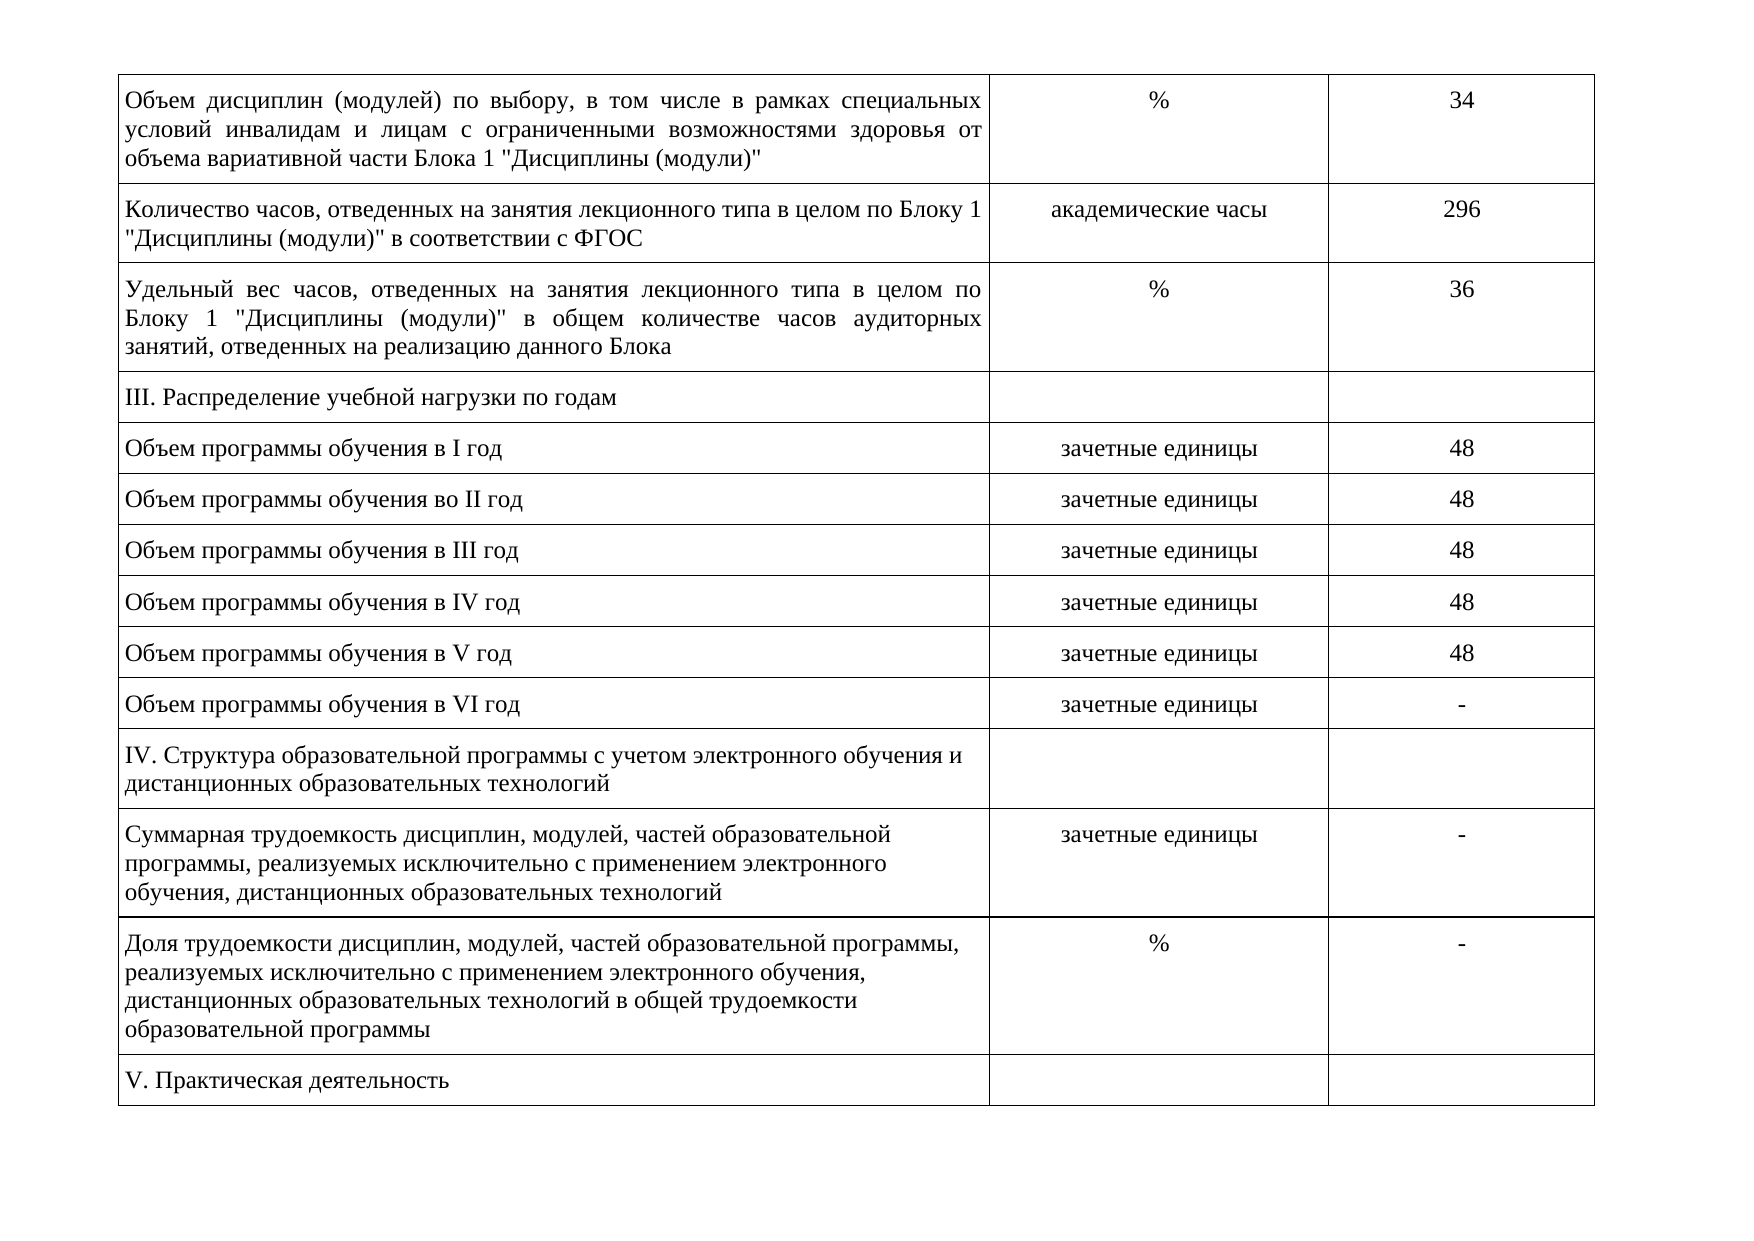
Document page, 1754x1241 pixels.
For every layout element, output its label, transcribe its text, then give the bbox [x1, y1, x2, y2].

table_cell 36 [1329, 263, 1594, 371]
table_cell 48 [1329, 576, 1594, 626]
table_cell - [1329, 809, 1594, 916]
table_cell 48 [1329, 525, 1594, 575]
table_cell [1329, 372, 1594, 422]
table_cell зачетные единицы [990, 576, 1328, 626]
table_cell Объем программы обучения в VI год [119, 678, 989, 728]
table_cell Доля трудоемкости дисциплин, модулей, частей образовательной программы, реализуемых исключительно с применением электронного обучения, дистанционных образовательных технологий в общей трудоемкости образовательной программы [119, 918, 989, 1054]
table_cell [1329, 729, 1594, 808]
table_cell Количество часов, отведенных на занятия лекционного типа в целом по Блоку 1 "Дисциплины (модули)" в соответствии с ФГОС [119, 184, 989, 262]
table_cell Объем программы обучения в I год [119, 423, 989, 473]
table_cell Объем программы обучения в IV год [119, 576, 989, 626]
table_cell зачетные единицы [990, 525, 1328, 575]
table_cell Объем программы обучения в III год [119, 525, 989, 575]
table_cell [990, 372, 1328, 422]
table_cell III. Распределение учебной нагрузки по годам [119, 372, 989, 422]
table_cell % [990, 918, 1328, 1054]
table_cell 34 [1329, 75, 1594, 182]
table_cell Объем программы обучения в V год [119, 627, 989, 677]
table_cell [1329, 1055, 1594, 1105]
table_cell зачетные единицы [990, 627, 1328, 677]
table_cell V. Практическая деятельность [119, 1055, 989, 1105]
table_cell зачетные единицы [990, 474, 1328, 524]
table_cell Суммарная трудоемкость дисциплин, модулей, частей образовательной программы, реализуемых исключительно с применением электронного обучения, дистанционных образовательных технологий [119, 809, 989, 916]
table_cell Удельный вес часов, отведенных на занятия лекционного типа в целом по Блоку 1 "Дисциплины (модули)" в общем количестве часов аудиторных занятий, отведенных на реализацию данного Блока [119, 263, 989, 371]
table_cell Объем программы обучения во II год [119, 474, 989, 524]
table_cell 296 [1329, 184, 1594, 262]
table_cell [990, 1055, 1328, 1105]
table_cell [990, 729, 1328, 808]
table_cell зачетные единицы [990, 678, 1328, 728]
table_cell 48 [1329, 627, 1594, 677]
table_cell Объем дисциплин (модулей) по выбору, в том числе в рамках специальных условий инвалидам и лицам с ограниченными возможностями здоровья от объема вариативной части Блока 1 "Дисциплины (модули)" [119, 75, 989, 182]
table_cell % [990, 263, 1328, 371]
table_cell - [1329, 918, 1594, 1054]
table_cell академические часы [990, 184, 1328, 262]
table_cell 48 [1329, 474, 1594, 524]
table_cell зачетные единицы [990, 423, 1328, 473]
table_cell % [990, 75, 1328, 182]
table_cell - [1329, 678, 1594, 728]
table_cell зачетные единицы [990, 809, 1328, 916]
table_cell 48 [1329, 423, 1594, 473]
table_cell IV. Структура образовательной программы с учетом электронного обучения и дистанционных образовательных технологий [119, 729, 989, 808]
